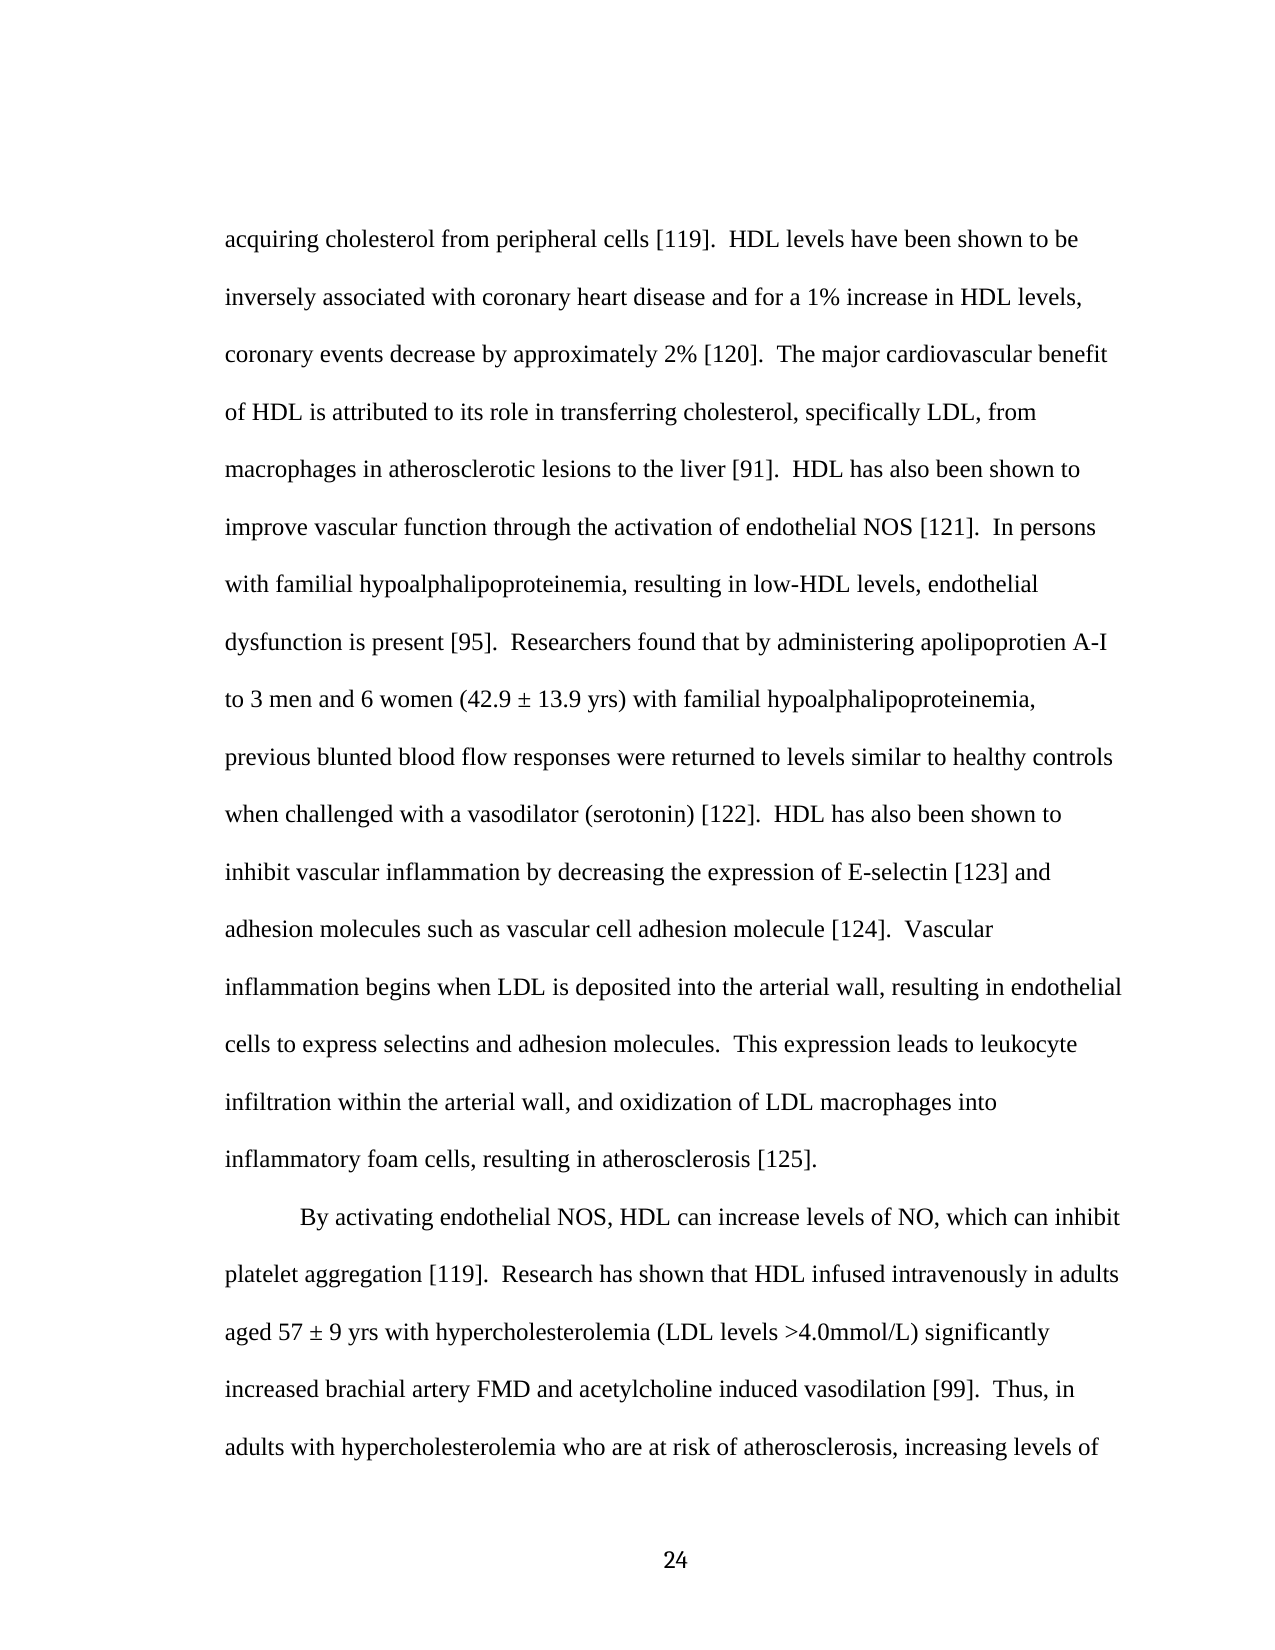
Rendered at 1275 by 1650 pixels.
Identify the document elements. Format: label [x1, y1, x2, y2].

text [224, 224, 1127, 1173]
text [224, 1202, 1127, 1461]
